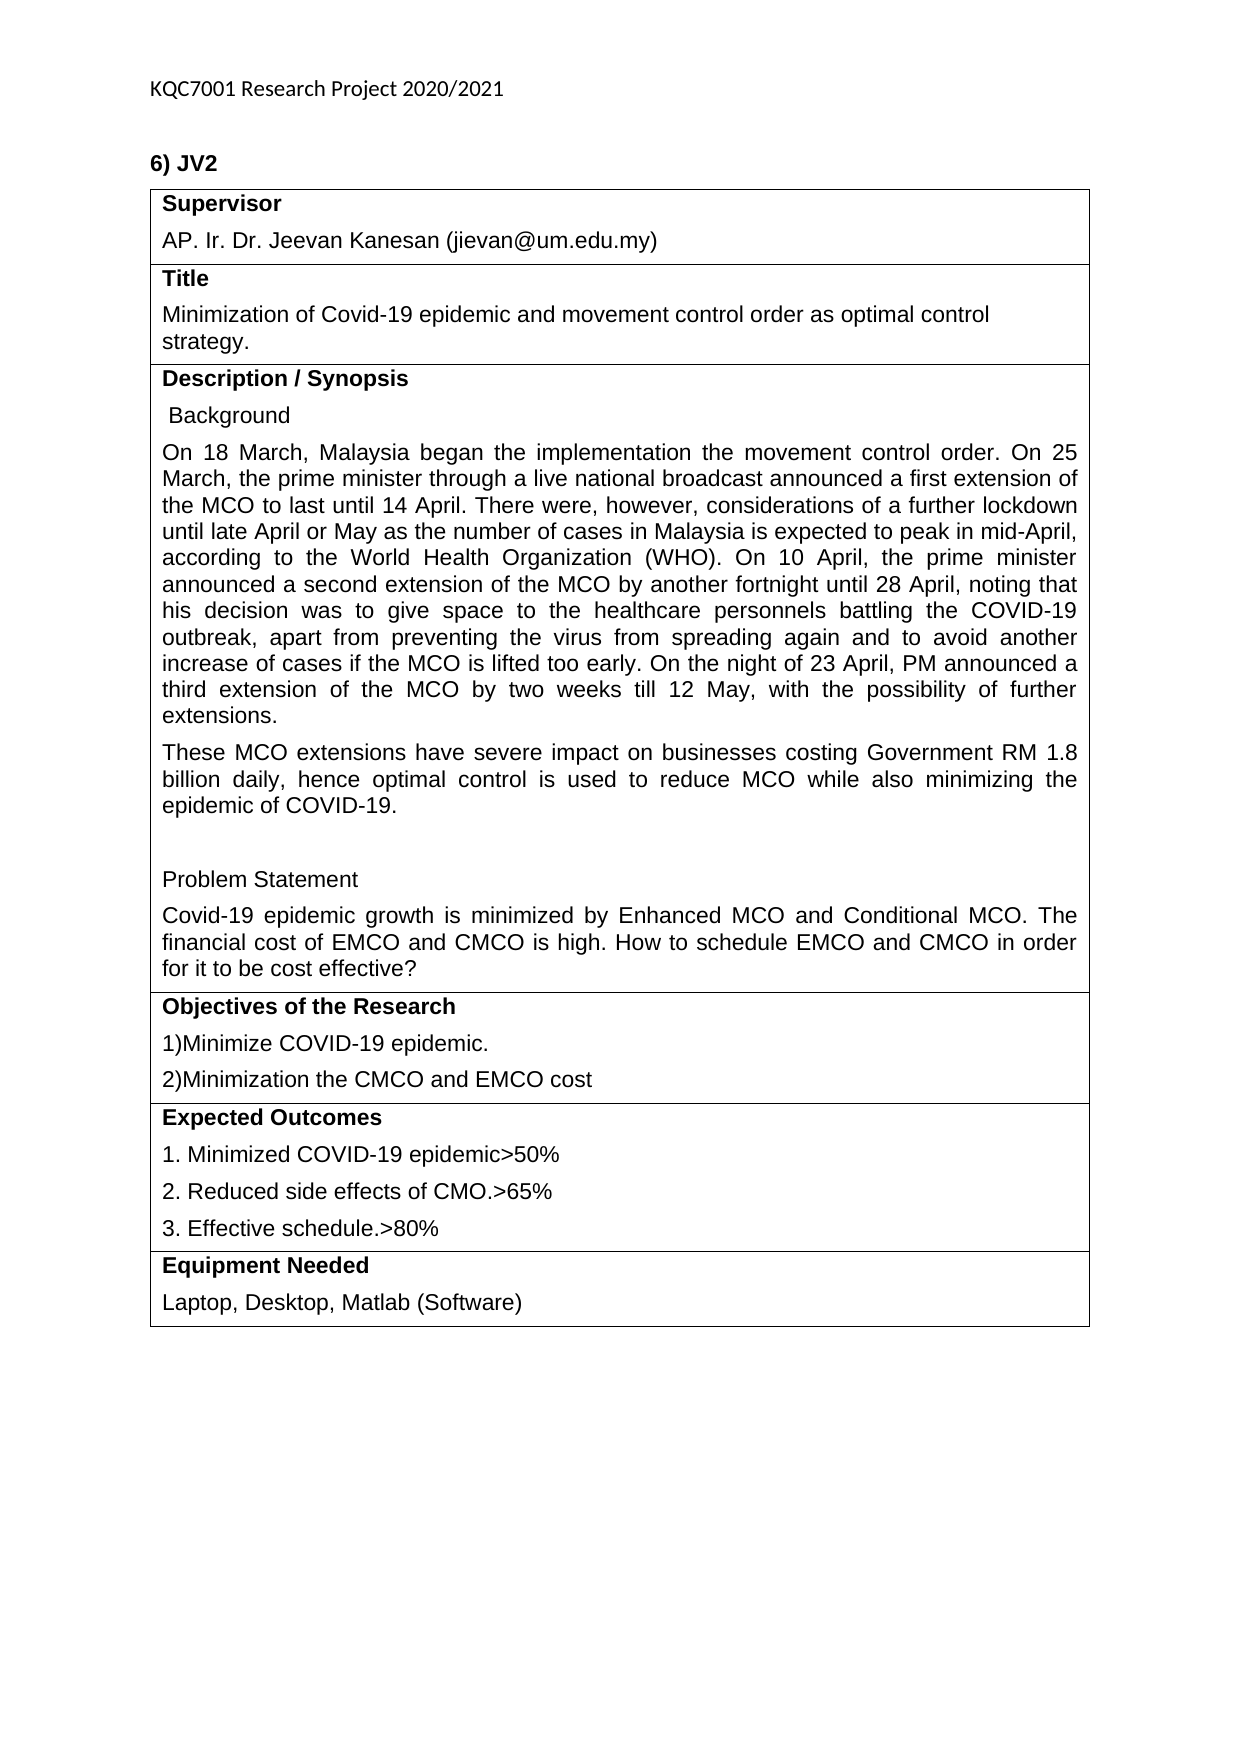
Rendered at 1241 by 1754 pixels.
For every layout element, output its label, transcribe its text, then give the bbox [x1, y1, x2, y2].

table_cell Equipment Needed Laptop, Desktop, Matlab (Software) [151, 1252, 1089, 1326]
table_header Supervisor AP. Ir. Dr. Jeevan Kanesan (jievan@um.edu.my) [151, 190, 1089, 263]
table_cell Expected Outcomes 1. Minimized COVID-19 epidemic>50% 2. Reduced side effects of CMO.>65% 3. Effective schedule.>80% [151, 1104, 1089, 1251]
table_cell Description / Synopsis Background On 18 March, Malaysia began the implementation the movement control order. On 25 March, the prime minister through a live national broadcast announced a first extension of the MCO to last until 14 April. There were, however, considerations of a further lockdown until late April or May as the number of cases in Malaysia is expected to peak in mid-April, according to the World Health Organization (WHO). On 10 April, the prime minister announced a second extension of the MCO by another fortnight until 28 April, noting that his decision was to give space to the healthcare personnels battling the COVID-19 outbreak, apart from preventing the virus from spreading again and to avoid another increase of cases if the MCO is lifted too early. On the night of 23 April, PM announced a third extension of the MCO by two weeks till 12 May, with the possibility of further extensions. These MCO extensions have severe impact on businesses costing Government RM 1.8 billion daily, hence optimal control is used to reduce MCO while also minimizing the epidemic of COVID-19. Problem Statement Covid-19 epidemic growth is minimized by Enhanced MCO and Conditional MCO. The financial cost of EMCO and CMCO is high. How to schedule EMCO and CMCO in order for it to be cost effective? [151, 365, 1089, 992]
table_cell Objectives of the Research 1)Minimize COVID-19 epidemic. 2)Minimization the CMCO and EMCO cost [151, 993, 1089, 1103]
text 6) JV2 [150, 150, 1090, 176]
table_cell Title Minimization of Covid-19 epidemic and movement control order as optimal control strategy. [151, 265, 1089, 364]
